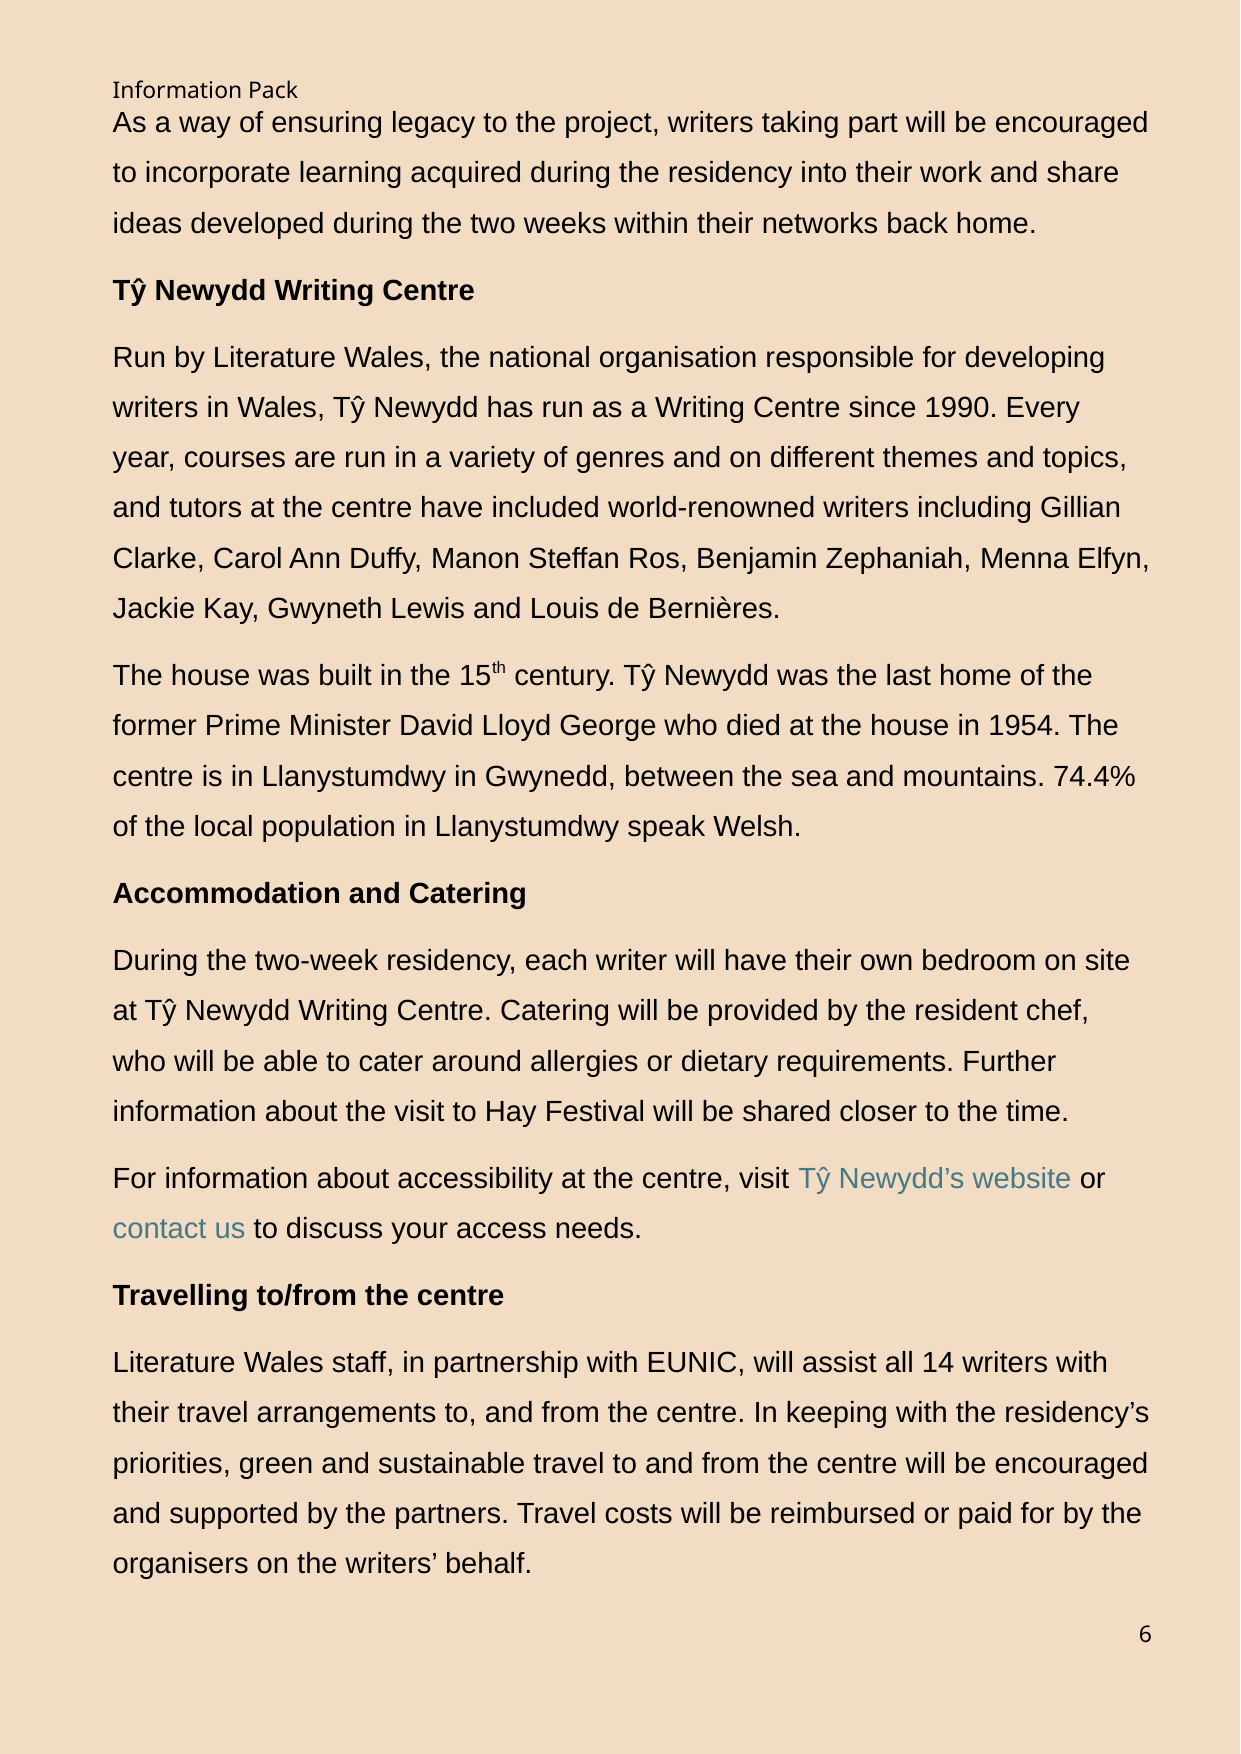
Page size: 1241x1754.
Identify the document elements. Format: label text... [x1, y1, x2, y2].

text Travelling to/from the centre [112, 1278, 1152, 1312]
text As a way of ensuring legacy to the project, writers taking part will be encouraged to incorporate learning acquired during the residency into their work and share ideas developed during the two weeks within their networks back home. [112, 105, 1152, 239]
text Accommodation and Catering [112, 876, 1152, 909]
text Tŷ Newydd Writing Centre [112, 273, 1152, 306]
text The house was built in the 15th century. Tŷ Newydd was the last home of the former Prime Minister David Lloyd George who died at the house in 1954. The centre is in Llanystumdwy in Gwynedd, between the sea and mountains. 74.4% of the local population in Llanystumdwy speak Welsh. [112, 658, 1152, 843]
text Run by Literature Wales, the national organisation responsible for developing writers in Wales, Tŷ Newydd has run as a Writing Centre since 1990. Every year, courses are run in a variety of genres and on different themes and topics, and tutors at the centre have included world-renowned writers including Gillian Clarke, Carol Ann Duffy, Manon Steffan Ros, Benjamin Zephaniah, Menna Elfyn, Jackie Kay, Gwyneth Lewis and Louis de Bernières. [112, 339, 1152, 625]
text Literature Wales staff, in partnership with EUNIC, will assist all 14 writers with their travel arrangements to, and from the centre. In keeping with the residency’s priorities, green and sustainable travel to and from the centre will be encouraged and supported by the partners. Travel costs will be reimbursed or paid for by the organisers on the writers’ behalf. [112, 1345, 1152, 1580]
text For information about accessibility at the centre, visit Tŷ Newydd’s website or contact us to discuss your access needs. [112, 1161, 1152, 1245]
text During the two-week residency, each writer will have their own bedroom on site at Tŷ Newydd Writing Centre. Catering will be provided by the resident chef, who will be able to cater around allergies or dietary requirements. Further information about the visit to Hay Festival will be shared closer to the time. [112, 943, 1152, 1127]
